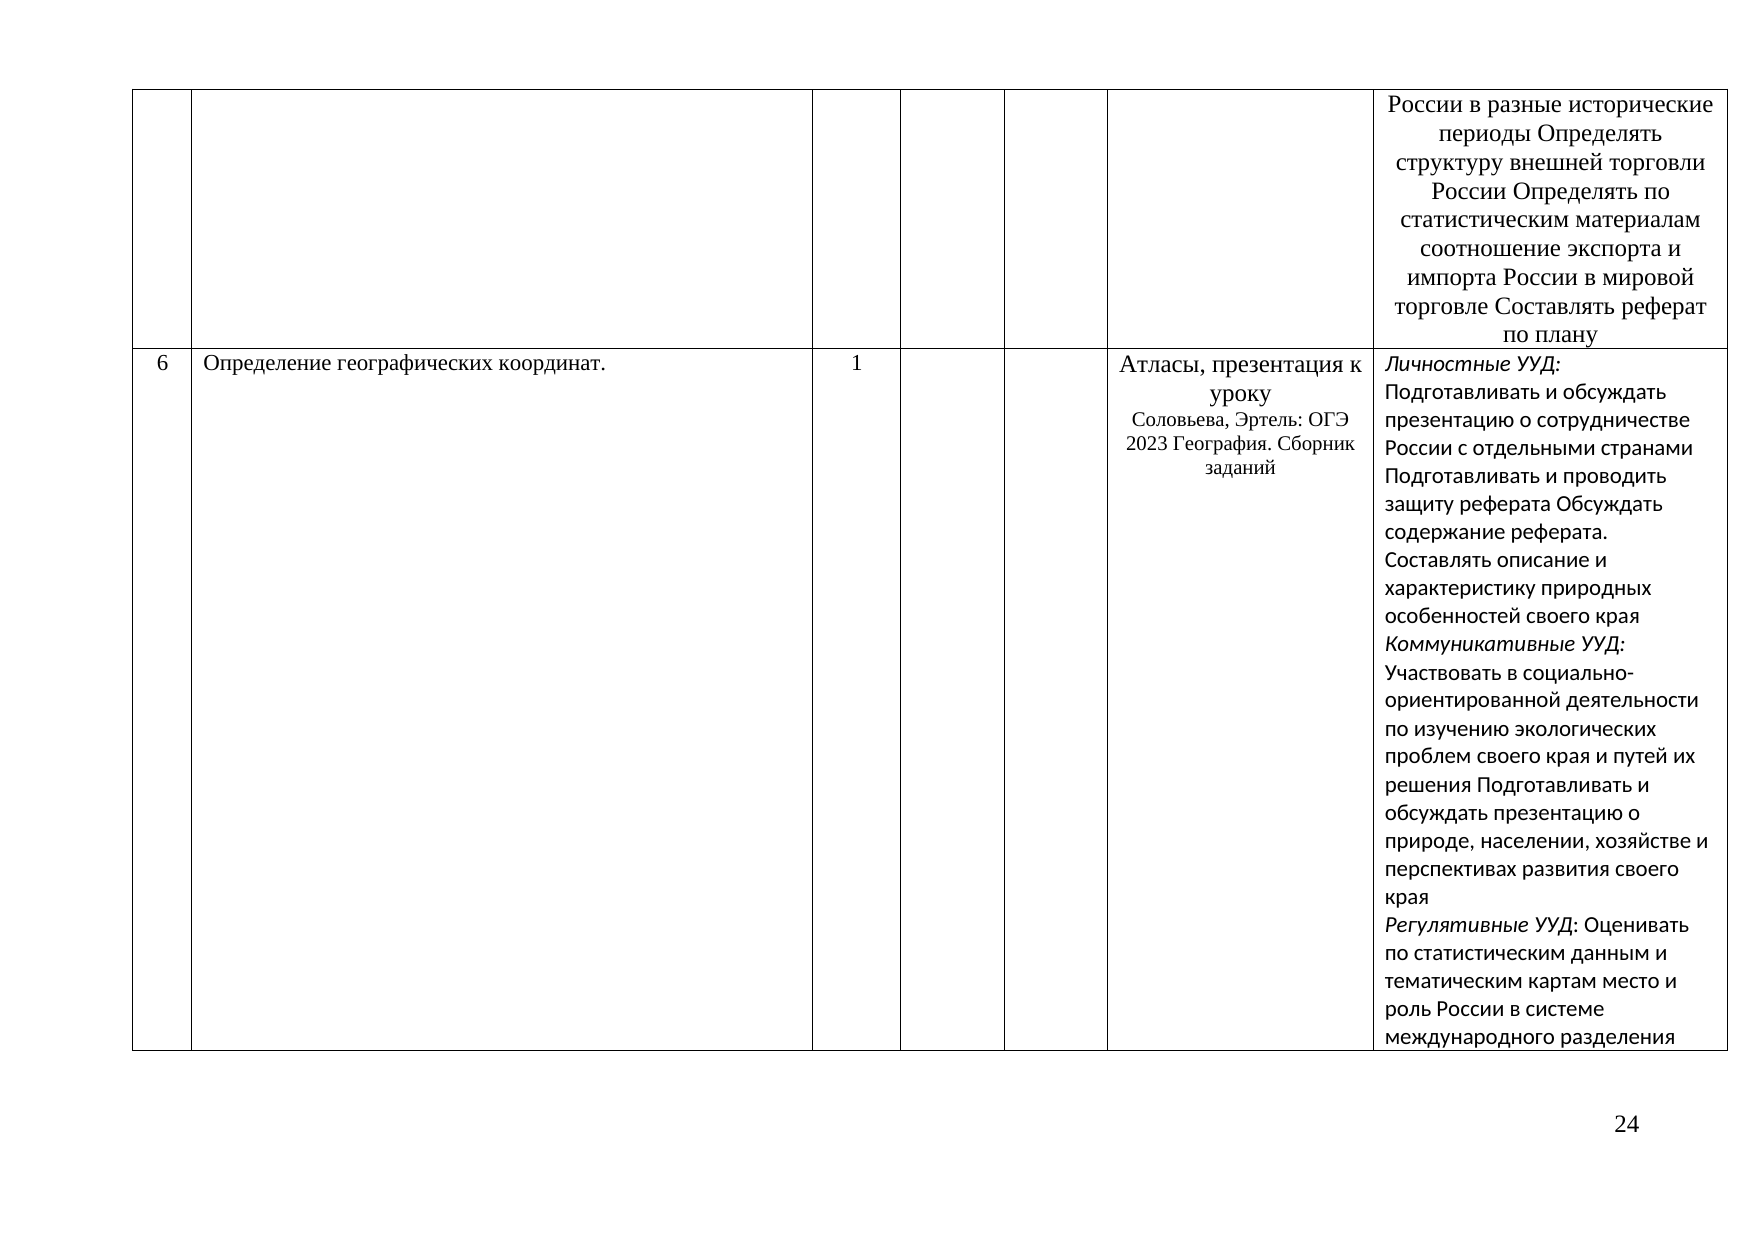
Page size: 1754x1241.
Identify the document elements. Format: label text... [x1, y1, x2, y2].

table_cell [1374, 90, 1727, 348]
table_cell 6 [133, 349, 191, 1050]
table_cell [192, 90, 812, 348]
table_cell [1005, 90, 1107, 348]
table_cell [1374, 349, 1727, 1050]
table_cell [1005, 349, 1107, 1050]
table_cell [901, 349, 1004, 1050]
table_cell 5 [133, 90, 191, 348]
table_cell 1 [813, 349, 900, 1050]
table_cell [1108, 349, 1373, 1050]
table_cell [192, 349, 812, 1050]
table_cell 1 [813, 90, 900, 348]
table_cell [901, 90, 1004, 348]
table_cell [1108, 90, 1373, 348]
